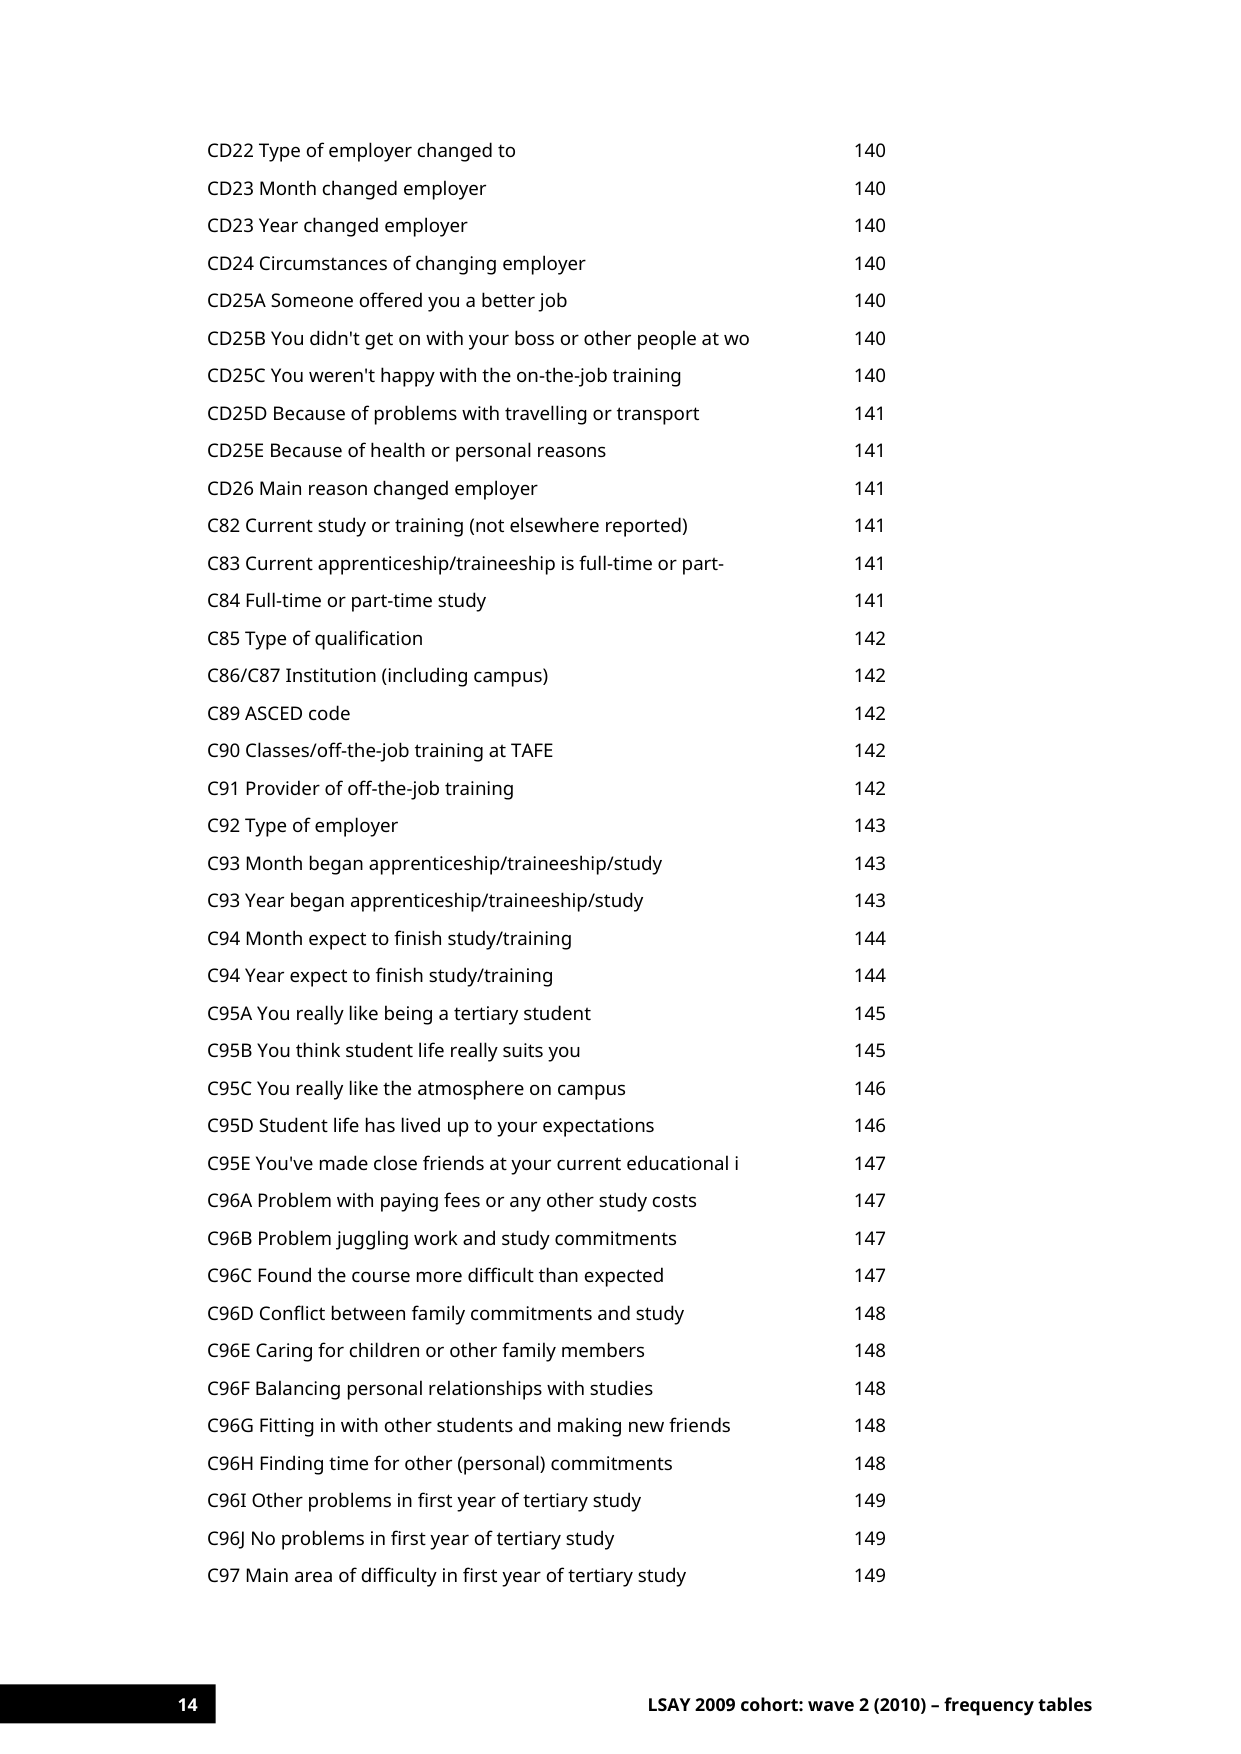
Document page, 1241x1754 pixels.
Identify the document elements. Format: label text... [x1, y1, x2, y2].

text C96G Fitting in with other students and making new friends 148 [207, 1408, 1092, 1439]
text CD26 Main reason changed employer 141 [207, 470, 1092, 502]
text CD23 Year changed employer 140 [207, 208, 1092, 239]
text C86/C87 Institution (including campus) 142 [207, 658, 1092, 689]
text CD23 Month changed employer 140 [207, 170, 1092, 202]
text C96D Conflict between family commitments and study 148 [207, 1295, 1092, 1327]
text C83 Current apprenticeship/traineeship is full-time or part- 141 [207, 545, 1092, 577]
text C96C Found the course more difficult than expected 147 [207, 1258, 1092, 1289]
text C96I Other problems in first year of tertiary study 149 [207, 1483, 1092, 1514]
text CD24 Circumstances of changing employer 140 [207, 245, 1092, 277]
text C90 Classes/off-the-job training at TAFE 142 [207, 733, 1092, 764]
text C95C You really like the atmosphere on campus 146 [207, 1070, 1092, 1102]
text C89 ASCED code 142 [207, 695, 1092, 727]
text C94 Month expect to finish study/training 144 [207, 920, 1092, 952]
text CD25A Someone offered you a better job 140 [207, 283, 1092, 314]
text C91 Provider of off-the-job training 142 [207, 770, 1092, 802]
text C96A Problem with paying fees or any other study costs 147 [207, 1183, 1092, 1214]
text CD25E Because of health or personal reasons 141 [207, 433, 1092, 464]
text C93 Month began apprenticeship/traineeship/study 143 [207, 845, 1092, 877]
text C96B Problem juggling work and study commitments 147 [207, 1220, 1092, 1252]
text C84 Full-time or part-time study 141 [207, 583, 1092, 614]
text C96H Finding time for other (personal) commitments 148 [207, 1445, 1092, 1477]
text C95A You really like being a tertiary student 145 [207, 995, 1092, 1027]
text C96E Caring for children or other family members 148 [207, 1333, 1092, 1364]
text C97 Main area of difficulty in first year of tertiary study 149 [207, 1558, 1092, 1589]
text C92 Type of employer 143 [207, 808, 1092, 839]
text C82 Current study or training (not elsewhere reported) 141 [207, 508, 1092, 539]
text C85 Type of qualification 142 [207, 620, 1092, 652]
text C96J No problems in first year of tertiary study 149 [207, 1520, 1092, 1552]
text CD25C You weren't happy with the on-the-job training 140 [207, 358, 1092, 389]
text C95B You think student life really suits you 145 [207, 1033, 1092, 1064]
text C94 Year expect to finish study/training 144 [207, 958, 1092, 989]
text CD25D Because of problems with travelling or transport 141 [207, 395, 1092, 427]
text C93 Year began apprenticeship/traineeship/study 143 [207, 883, 1092, 914]
text C95E You've made close friends at your current educational i 147 [207, 1145, 1092, 1177]
text C96F Balancing personal relationships with studies 148 [207, 1370, 1092, 1402]
text C95D Student life has lived up to your expectations 146 [207, 1108, 1092, 1139]
text CD22 Type of employer changed to 140 [207, 133, 1092, 164]
text CD25B You didn't get on with your boss or other people at wo 140 [207, 320, 1092, 352]
